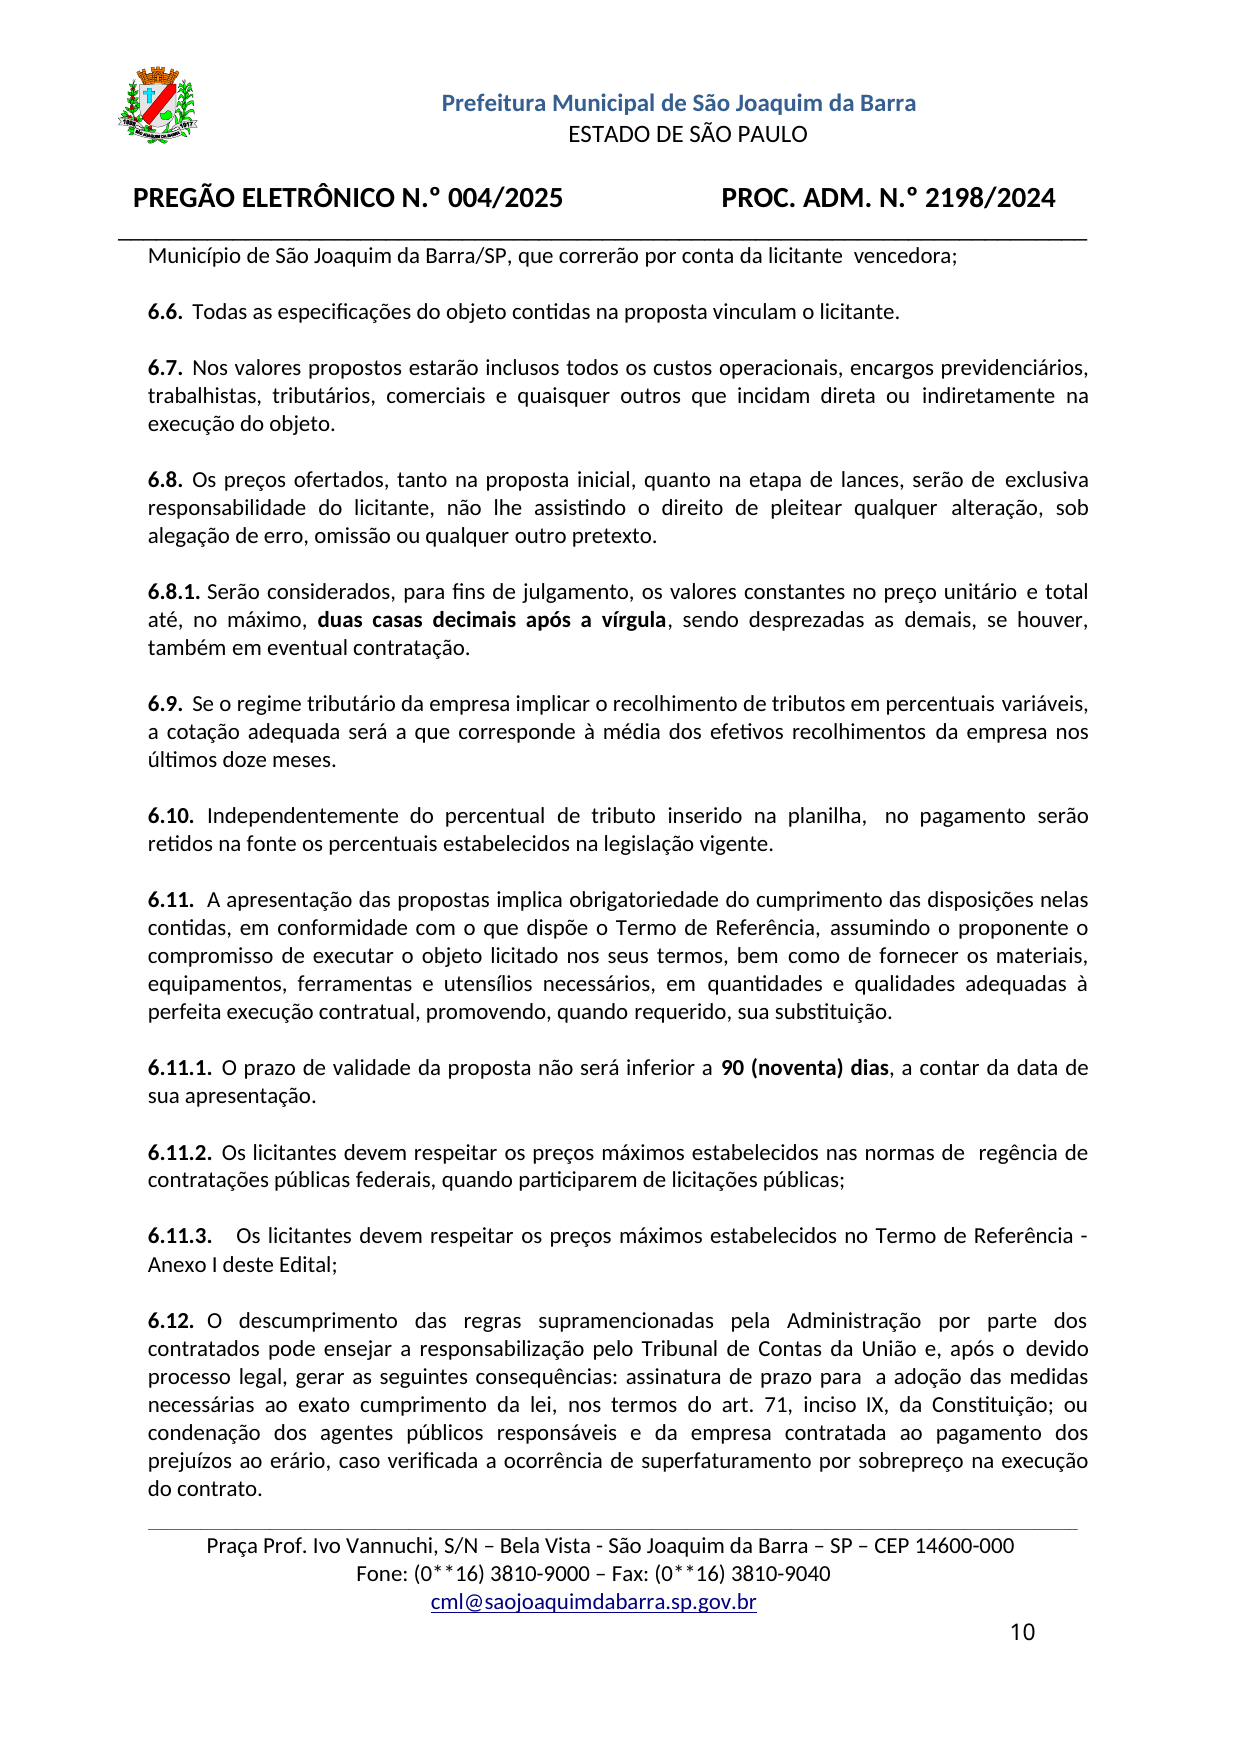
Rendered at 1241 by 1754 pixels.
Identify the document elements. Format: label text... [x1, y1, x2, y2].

list O descumprimento das regras supramencionadas pela Administração por parte dos contratados pode ensejar a responsabilização pelo Tribunal de Contas da União e, após o devido processo legal, gerar as seguintes consequências: assinatura de prazo para a adoção das medidas necessárias ao exato cumprimento da lei, nos termos do art. 71, inciso IX, da Constituição; ou condenação dos agentes públicos responsáveis e da empresa contratada ao pagamento dos prejuízos ao erário, caso verificada a ocorrência de superfaturamento por sobrepreço na execução do contrato. [148, 1306, 1089, 1502]
list Independentemente do percentual de tributo inserido na planilha, no pagamento serão retidos na fonte os percentuais estabelecidos na legislação vigente. [148, 801, 1089, 857]
list Todas as especificações do objeto contidas na proposta vinculam o licitante. [148, 297, 1036, 325]
list Serão considerados, para fins de julgamento, os valores constantes no preço unitário e total até, no máximo, duas casas decimais após a vírgula, sendo desprezadas as demais, se houver, também em eventual contratação. [148, 577, 1089, 661]
list O prazo de validade da proposta não será inferior a 90 (noventa) dias, a contar da data de sua apresentação. [148, 1053, 1089, 1109]
list A apresentação das propostas implica obrigatoriedade do cumprimento das disposições nelas contidas, em conformidade com o que dispõe o Termo de Referência, assumindo o proponente o compromisso de executar o objeto licitado nos seus termos, bem como de fornecer os materiais, equipamentos, ferramentas e utensílios necessários, em quantidades e qualidades adequadas à perfeita execução contratual, promovendo, quando requerido, sua substituição. [148, 885, 1089, 1026]
list Nos valores propostos estarão inclusos todos os custos operacionais, encargos previdenciários, trabalhistas, tributários, comerciais e quaisquer outros que incidam direta ou indiretamente na execução do objeto. [148, 353, 1089, 437]
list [148, 241, 1089, 269]
list Os licitantes devem respeitar os preços máximos estabelecidos no Termo de Referência - Anexo I deste Edital; [148, 1222, 1089, 1278]
list Os licitantes devem respeitar os preços máximos estabelecidos nas normas de regência de contratações públicas federais, quando participarem de licitações públicas; [148, 1138, 1089, 1194]
list Se o regime tributário da empresa implicar o recolhimento de tributos em percentuais variáveis, a cotação adequada será a que corresponde à média dos efetivos recolhimentos da empresa nos últimos doze meses. [148, 689, 1089, 773]
list Os preços ofertados, tanto na proposta inicial, quanto na etapa de lances, serão de exclusiva responsabilidade do licitante, não lhe assistindo o direito de pleitear qualquer alteração, sob alegação de erro, omissão ou qualquer outro pretexto. [148, 465, 1089, 549]
